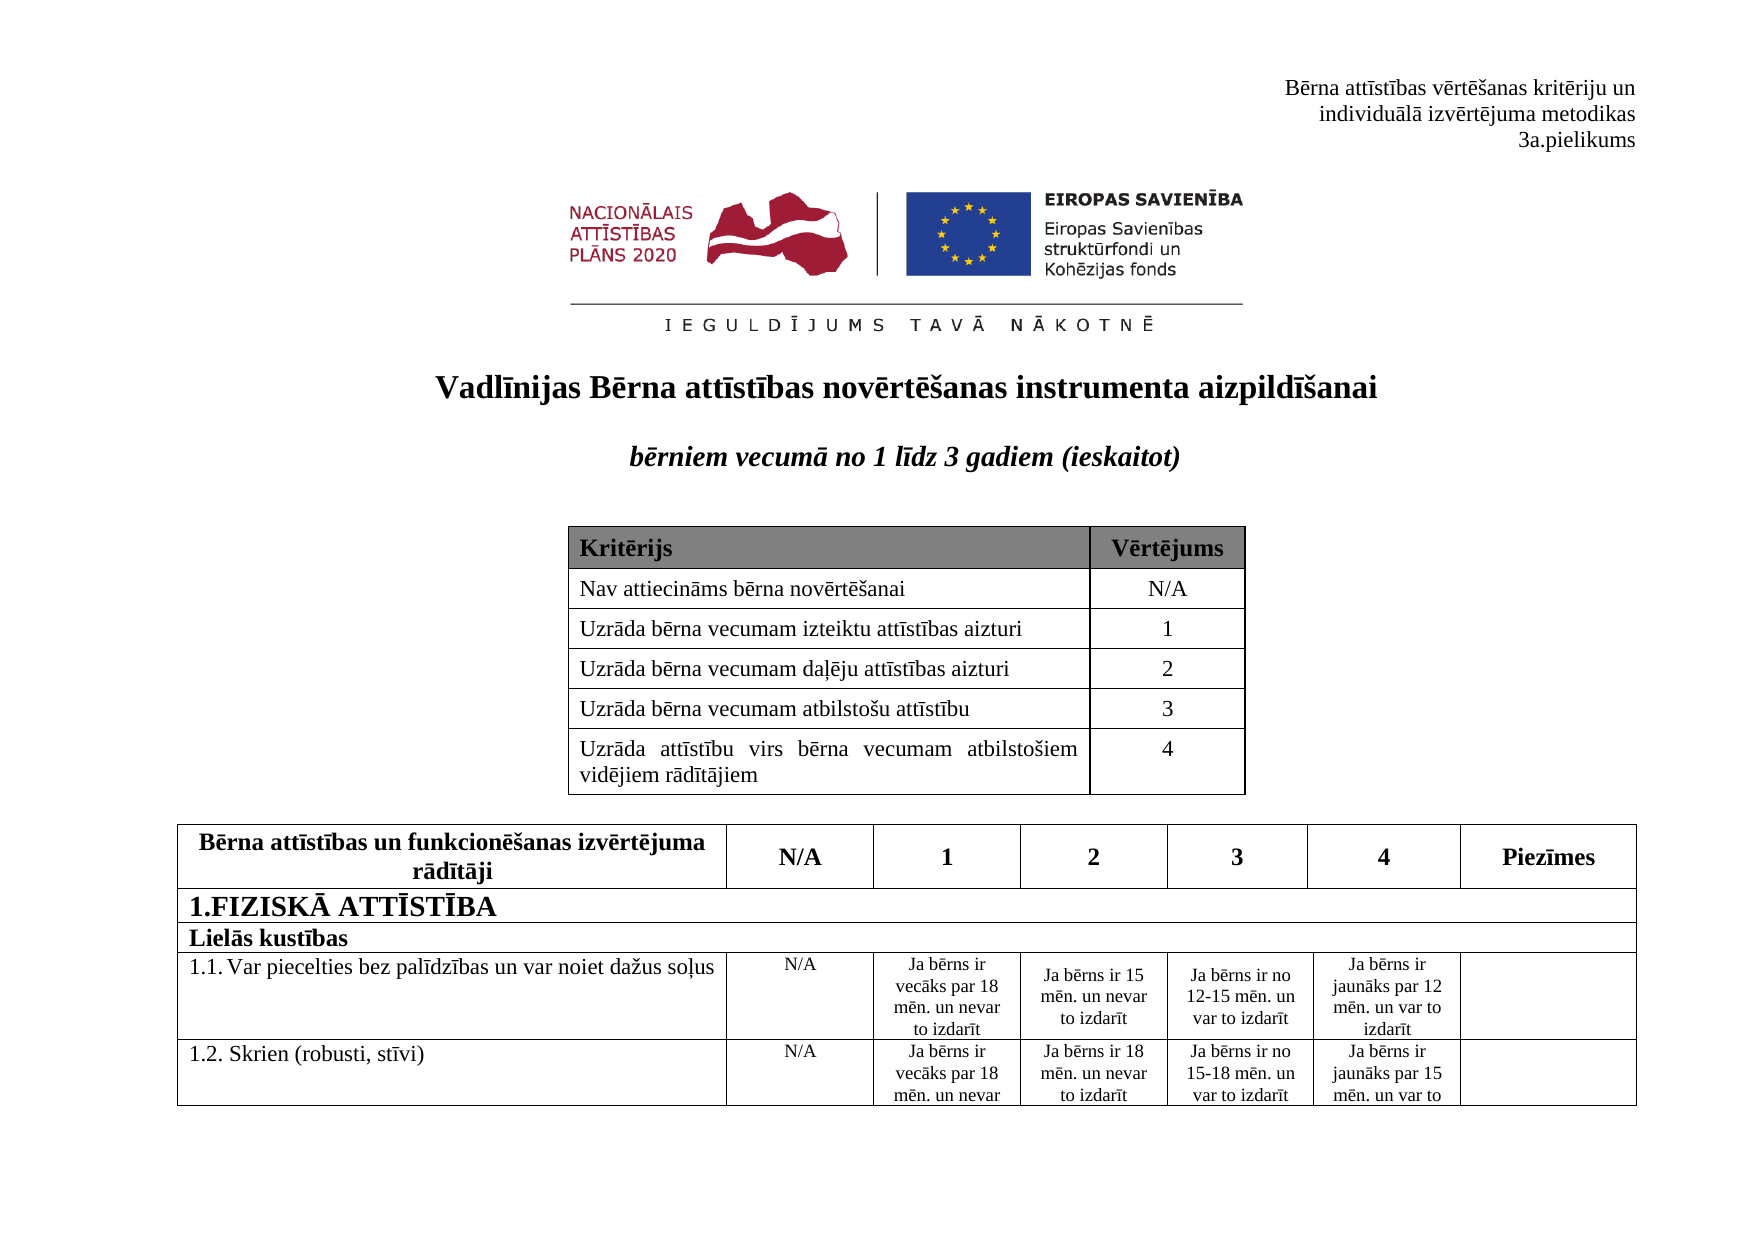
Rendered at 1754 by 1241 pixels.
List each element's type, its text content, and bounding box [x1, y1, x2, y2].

table_header 4 [1308, 825, 1460, 888]
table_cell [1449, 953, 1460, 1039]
table_header Vērtējums [1091, 527, 1244, 568]
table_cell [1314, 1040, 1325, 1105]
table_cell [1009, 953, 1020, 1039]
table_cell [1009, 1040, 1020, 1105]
table_cell 2 [1091, 649, 1244, 688]
text Vadlīnijas Bērna attīstības novērtēšanas instrumenta aizpildīšanai [177, 368, 1636, 406]
table_header Bērna attīstības un funkcionēšanas izvērtējuma rādītāji [178, 825, 726, 888]
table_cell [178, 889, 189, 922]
table_cell [1461, 953, 1636, 1039]
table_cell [178, 1040, 726, 1105]
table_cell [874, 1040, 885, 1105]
table_header N/A [727, 825, 873, 888]
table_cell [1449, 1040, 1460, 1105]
table_cell Ja bērns ir 15 mēn. un nevar to izdarīt [1021, 953, 1167, 1039]
table_header Piezīmes [1461, 825, 1636, 888]
table_cell [1461, 1040, 1636, 1105]
table_cell N/A [727, 1040, 873, 1105]
table_header 3 [1168, 825, 1307, 888]
table_cell Uzrāda attīstību virs bērna vecumam atbilstošiem vidējiem rādītājiem [569, 729, 1089, 794]
table_cell Uzrāda bērna vecumam izteiktu attīstības aizturi [569, 609, 1089, 648]
picture [554, 180, 1259, 339]
table_cell 4 [1091, 729, 1244, 794]
table_cell Nav attiecināms bērna novērtēšanai [569, 569, 1089, 608]
table_cell Uzrāda bērna vecumam daļēju attīstības aizturi [569, 649, 1089, 688]
table_header 2 [1021, 825, 1167, 888]
table_cell Var piecelties bez palīdzības un var noiet dažus soļus [178, 953, 726, 1039]
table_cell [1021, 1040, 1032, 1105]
table_cell N/A [1091, 569, 1244, 608]
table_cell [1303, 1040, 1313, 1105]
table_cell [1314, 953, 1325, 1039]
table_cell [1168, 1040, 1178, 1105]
table_cell N/A [727, 953, 873, 1039]
text bērniem vecumā no 1 līdz 3 gadiem (ieskaitot) [177, 439, 1636, 473]
table_cell 1 [1091, 609, 1244, 648]
table_header 1 [874, 825, 1020, 888]
table_cell 3 [1091, 689, 1244, 728]
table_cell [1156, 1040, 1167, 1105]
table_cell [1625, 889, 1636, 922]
table_header Kritērijs [569, 527, 1089, 568]
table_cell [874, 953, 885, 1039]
table_cell Uzrāda bērna vecumam atbilstošu attīstību [569, 689, 1089, 728]
table_cell Ja bērns ir no 12-15 mēn. un var to izdarīt [1168, 953, 1313, 1039]
